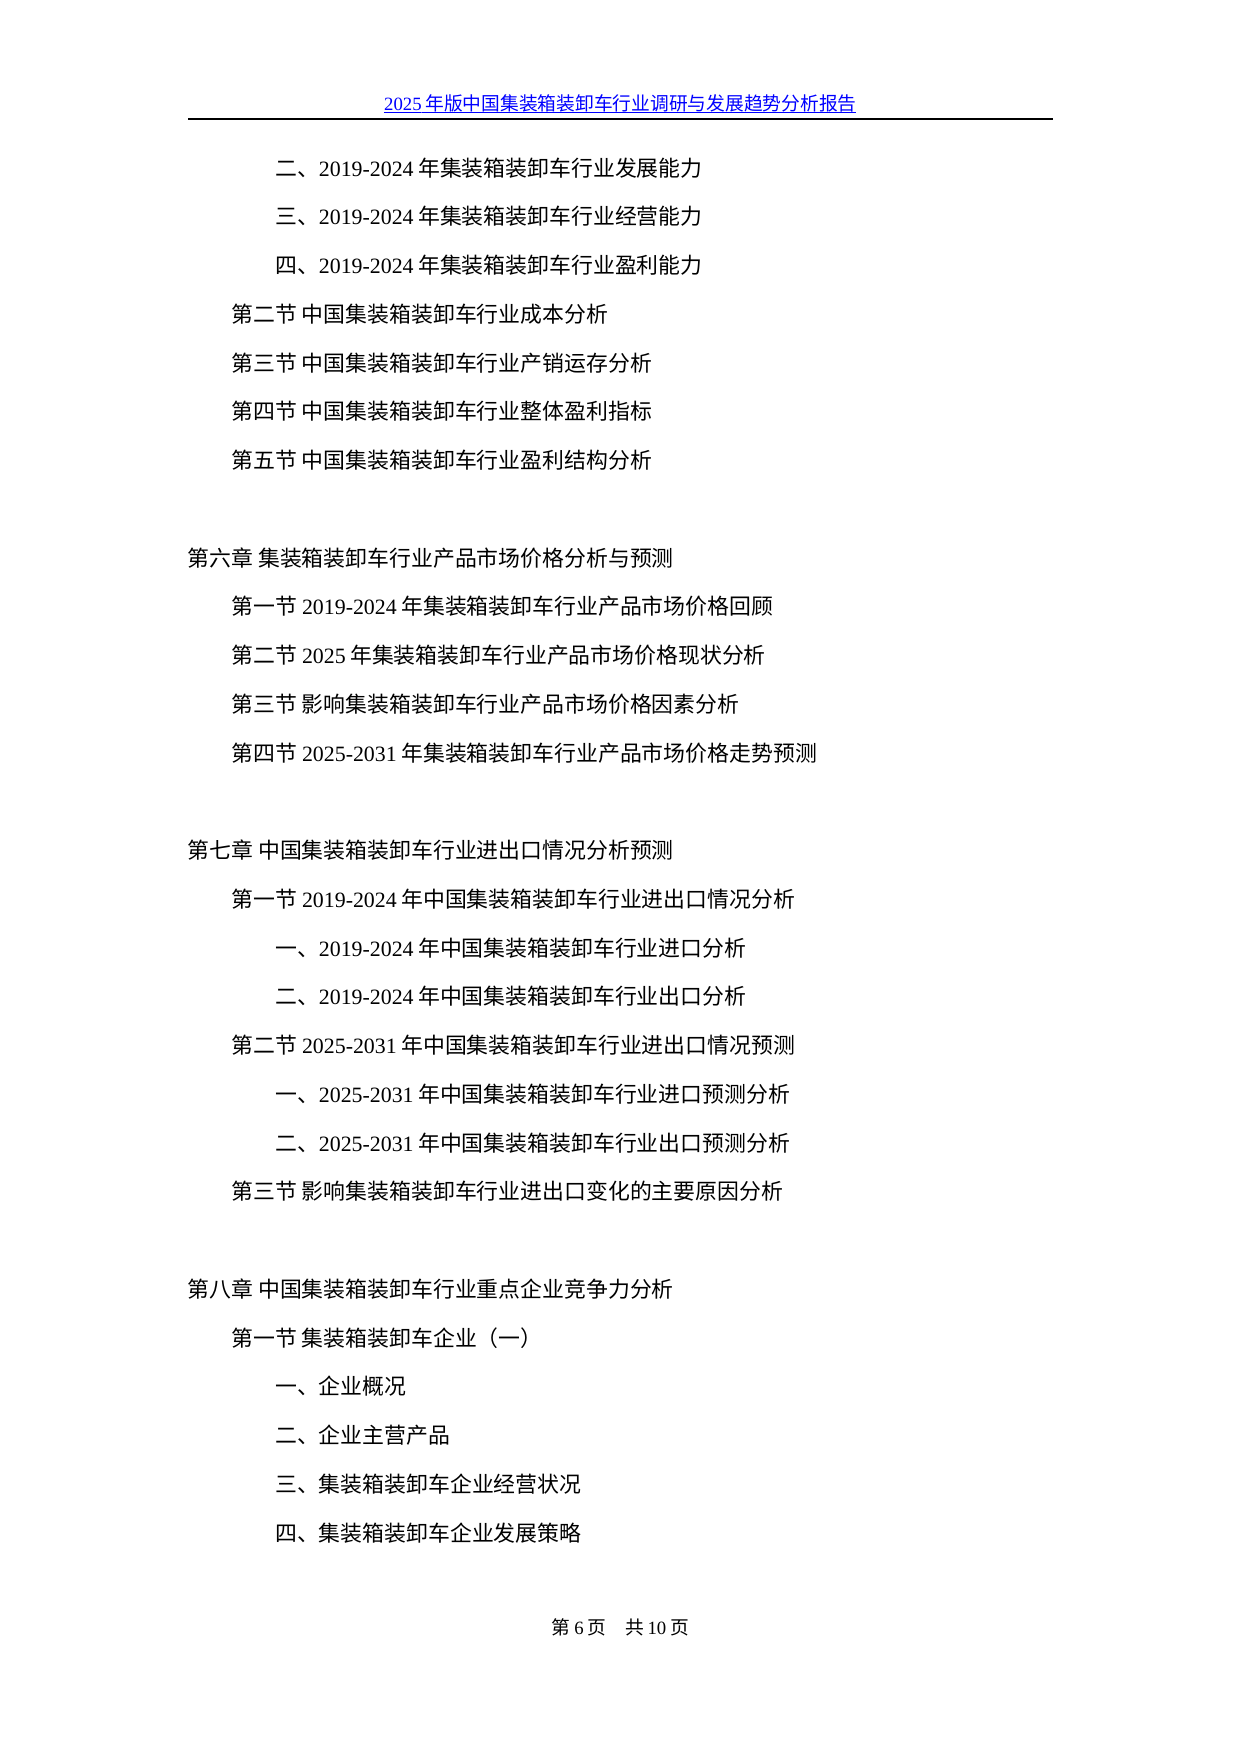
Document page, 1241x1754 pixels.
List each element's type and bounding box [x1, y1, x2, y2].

text [187, 150, 1053, 1548]
